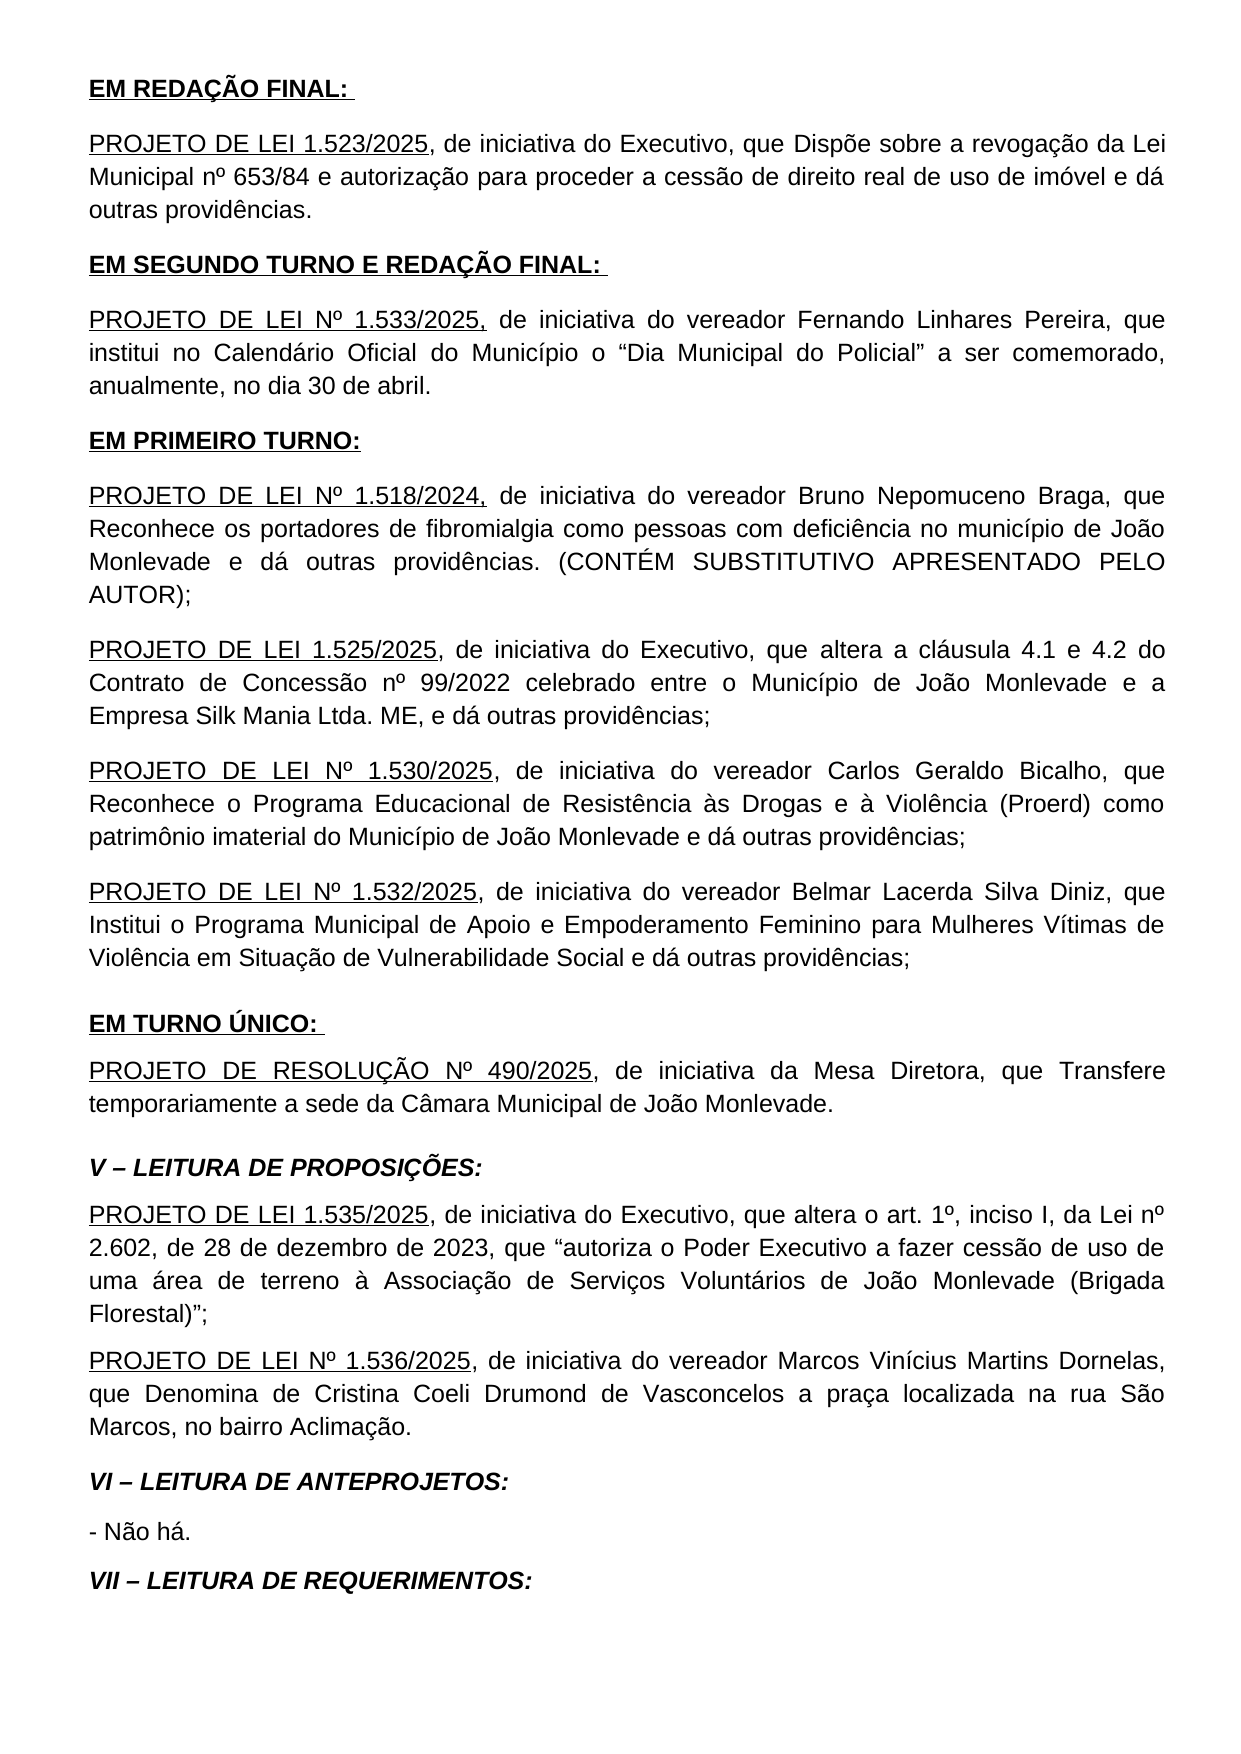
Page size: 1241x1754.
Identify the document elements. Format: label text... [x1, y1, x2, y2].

text VI – LEITURA DE ANTEPROJETOS: [88, 1467, 1167, 1496]
text VII – LEITURA DE REQUERIMENTOS: [88, 1566, 1167, 1595]
text PROJETO DE LEI Nº 1.518/2024, de iniciativa do vereador Bruno Nepomuceno Braga, que Reconhece os portadores de fibromialgia como pessoas com deficiência no município de João Monlevade e dá outras providências. (CONTÉM SUBSTITUTIVO APRESENTADO PELO AUTOR); [88, 481, 1167, 609]
text EM PRIMEIRO TURNO: [88, 426, 1167, 455]
text EM TURNO ÚNICO: [88, 1009, 1167, 1038]
text PROJETO DE LEI 1.535/2025, de iniciativa do Executivo, que altera o art. 1º, inciso I, da Lei nº 2.602, de 28 de dezembro de 2023, que “autoriza o Poder Executivo a fazer cessão de uso de uma área de terreno à Associação de Serviços Voluntários de João Monlevade (Brigada Florestal)”; [88, 1200, 1167, 1328]
text PROJETO DE RESOLUÇÃO Nº 490/2025, de iniciativa da Mesa Diretora, que Transfere temporariamente a sede da Câmara Municipal de João Monlevade. [88, 1056, 1167, 1118]
text PROJETO DE LEI Nº 1.532/2025, de iniciativa do vereador Belmar Lacerda Silva Diniz, que Institui o Programa Municipal de Apoio e Empoderamento Feminino para Mulheres Vítimas de Violência em Situação de Vulnerabilidade Social e dá outras providências; [88, 877, 1167, 972]
text V – LEITURA DE PROPOSIÇÕES: [88, 1153, 1167, 1182]
text EM REDAÇÃO FINAL: [88, 74, 1167, 103]
text EM SEGUNDO TURNO E REDAÇÃO FINAL: [88, 250, 1167, 279]
text PROJETO DE LEI Nº 1.536/2025, de iniciativa do vereador Marcos Vinícius Martins Dornelas, que Denomina de Cristina Coeli Drumond de Vasconcelos a praça localizada na rua São Marcos, no bairro Aclimação. [88, 1346, 1167, 1441]
text - Não há. [88, 1516, 1167, 1545]
text PROJETO DE LEI 1.525/2025, de iniciativa do Executivo, que altera a cláusula 4.1 e 4.2 do Contrato de Concessão nº 99/2022 celebrado entre o Município de João Monlevade e a Empresa Silk Mania Ltda. ME, e dá outras providências; [88, 635, 1167, 730]
text PROJETO DE LEI Nº 1.530/2025, de iniciativa do vereador Carlos Geraldo Bicalho, que Reconhece o Programa Educacional de Resistência às Drogas e à Violência (Proerd) como patrimônio imaterial do Município de João Monlevade e dá outras providências; [88, 756, 1167, 851]
text PROJETO DE LEI Nº 1.533/2025, de iniciativa do vereador Fernando Linhares Pereira, que institui no Calendário Oficial do Município o “Dia Municipal do Policial” a ser comemorado, anualmente, no dia 30 de abril. [88, 305, 1167, 400]
text PROJETO DE LEI 1.523/2025, de iniciativa do Executivo, que Dispõe sobre a revogação da Lei Municipal nº 653/84 e autorização para proceder a cessão de direito real de uso de imóvel e dá outras providências. [88, 129, 1167, 224]
